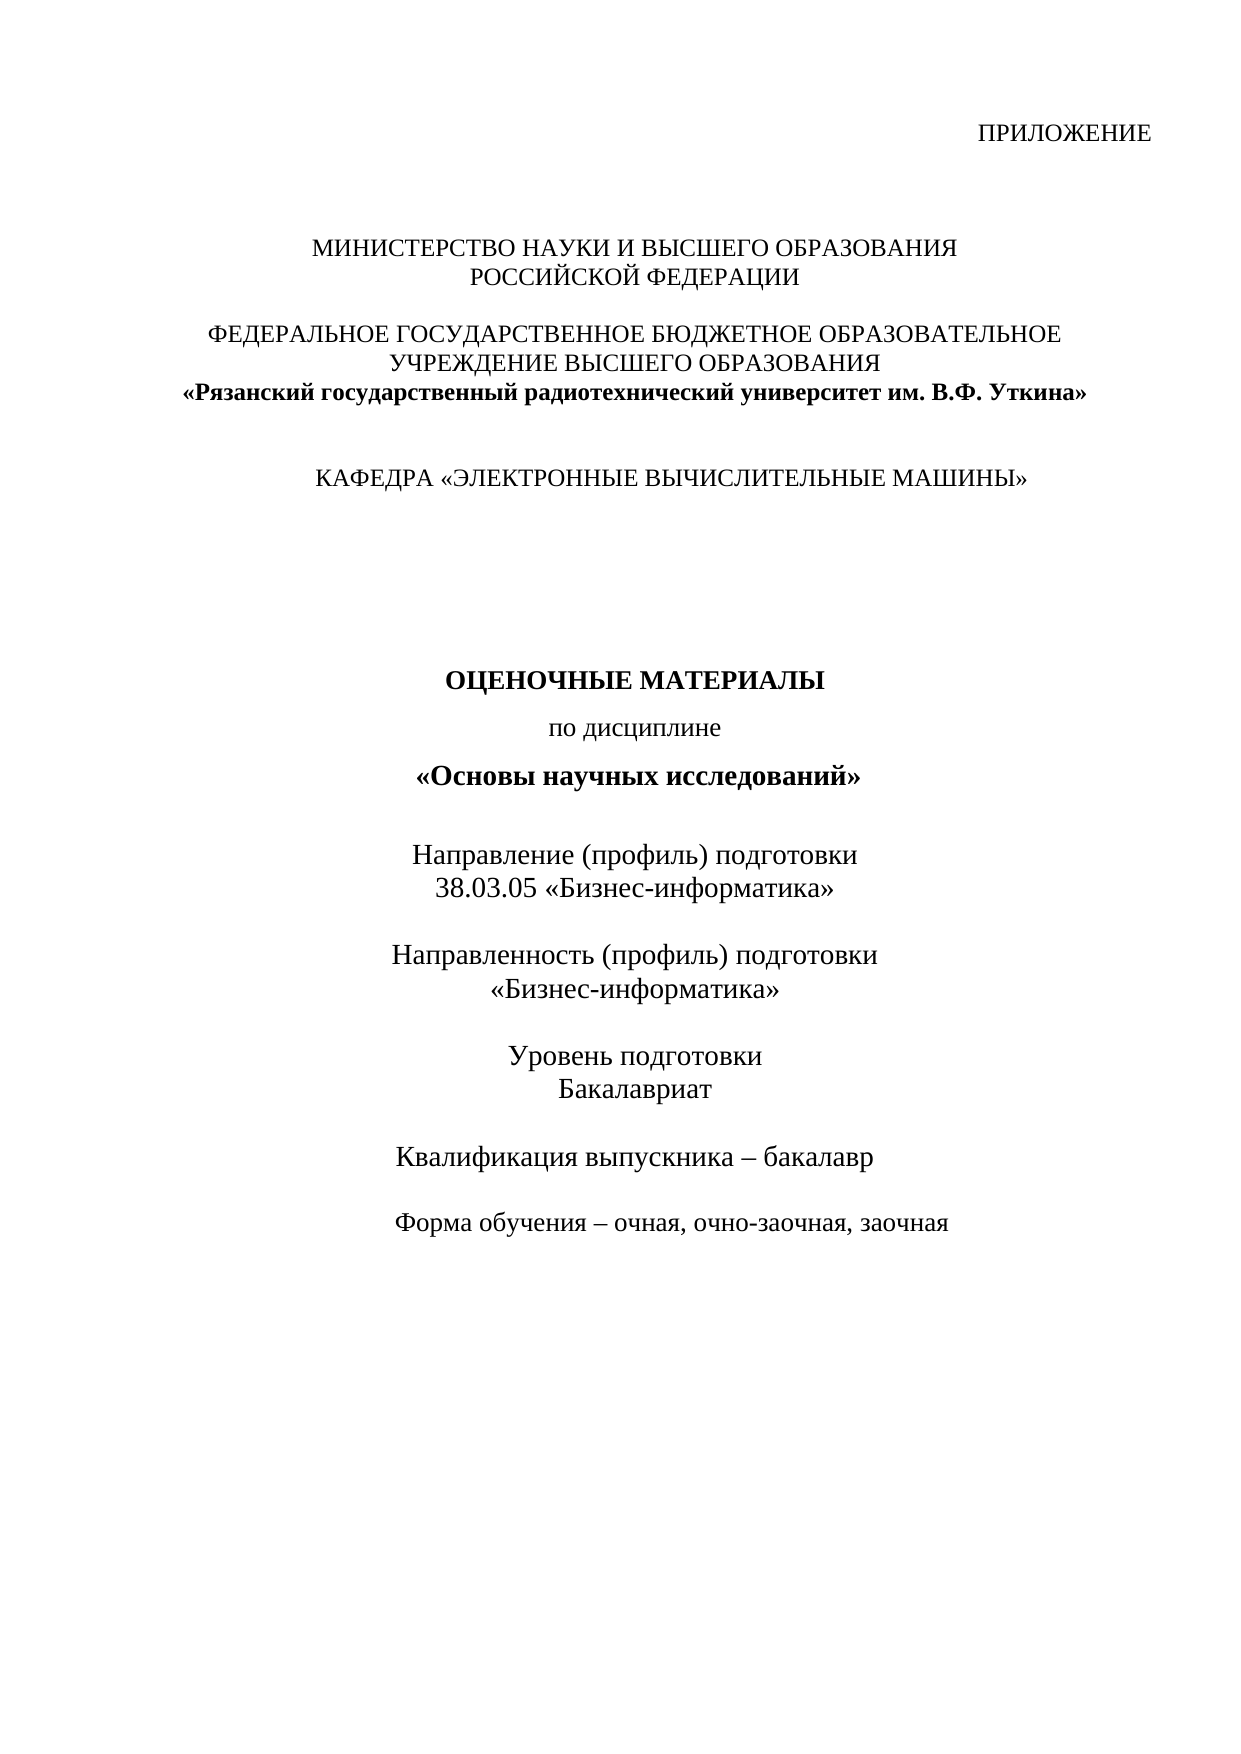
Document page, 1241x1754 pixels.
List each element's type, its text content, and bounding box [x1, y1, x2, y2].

text «Основы научных исследований» [118, 758, 1152, 791]
text Квалификация выпускника – бакалавр [118, 1139, 1152, 1172]
text УЧРЕЖДЕНИЕ ВЫСШЕГО ОБРАЗОВАНИЯ [118, 348, 1152, 377]
text ПРИЛОЖЕНИЕ [118, 118, 1152, 147]
text Направление (профиль) подготовки [118, 837, 1152, 870]
text КАФЕДРА «ЭЛЕКТРОННЫЕ ВЫЧИСЛИТЕЛЬНЫЕ МАШИНЫ» [118, 463, 1152, 492]
text «Бизнес-информатика» [118, 971, 1152, 1004]
text 38.03.05 «Бизнес-информатика» [118, 870, 1152, 904]
text Бакалавриат [118, 1072, 1152, 1105]
text по дисциплине [118, 711, 1152, 742]
text Форма обучения – очная, очно-заочная, заочная [118, 1206, 1152, 1237]
text «Рязанский государственный радиотехнический университет им. В.Ф. Уткина» [118, 377, 1152, 406]
text Направленность (профиль) подготовки [118, 937, 1152, 971]
text РОССИЙСКОЙ ФЕДЕРАЦИИ [118, 262, 1152, 291]
text Уровень подготовки [118, 1038, 1152, 1072]
text ФЕДЕРАЛЬНОЕ ГОСУДАРСТВЕННОЕ БЮДЖЕТНОЕ ОБРАЗОВАТЕЛЬНОЕ [118, 319, 1152, 348]
text МИНИСТЕРСТВО НАУКИ И ВЫСШЕГО ОБРАЗОВАНИЯ [118, 233, 1152, 262]
text ОЦЕНОЧНЫЕ МАТЕРИАЛЫ [118, 664, 1152, 696]
